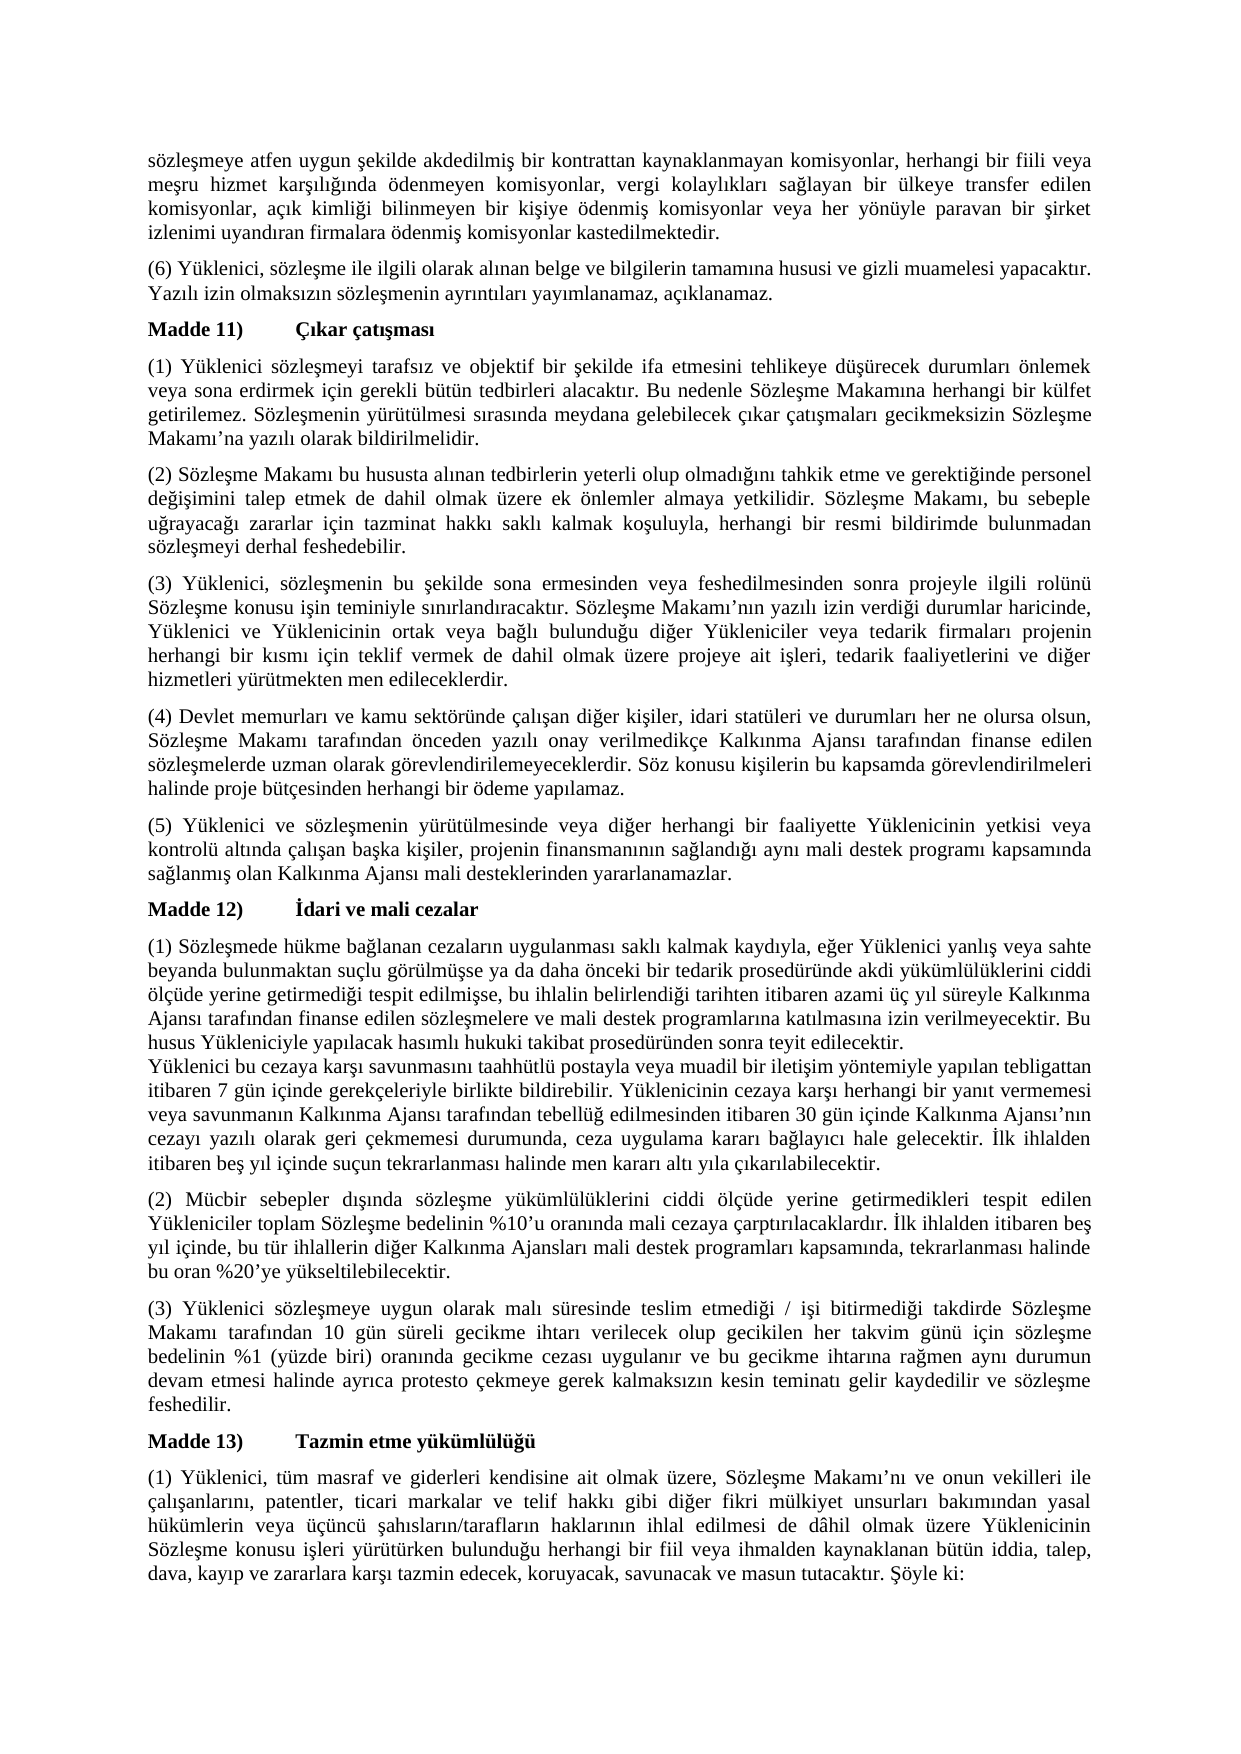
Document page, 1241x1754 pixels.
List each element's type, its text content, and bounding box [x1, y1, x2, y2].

text (6) Yüklenici, sözleşme ile ilgili olarak alınan belge ve bilgilerin tamamına hususi ve gizli muamelesi yapacaktır. Yazılı izin olmaksızın sözleşmenin ayrıntıları yayımlanamaz, açıklanamaz. [148, 256, 1093, 304]
text (3) Yüklenici sözleşmeye uygun olarak malı süresinde teslim etmediği / işi bitirmediği takdirde Sözleşme Makamı tarafından 10 gün süreli gecikme ihtarı verilecek olup gecikilen her takvim günü için sözleşme bedelinin %1 (yüzde biri) oranında gecikme cezası uygulanır ve bu gecikme ihtarına rağmen aynı durumun devam etmesi halinde ayrıca protesto çekmeye gerek kalmaksızın kesin teminatı gelir kaydedilir ve sözleşme feshedilir. [148, 1296, 1093, 1416]
text (4) Devlet memurları ve kamu sektöründe çalışan diğer kişiler, idari statüleri ve durumları her ne olursa olsun, Sözleşme Makamı tarafından önceden yazılı onay verilmedikçe Kalkınma Ajansı tarafından finanse edilen sözleşmelerde uzman olarak görevlendirilemeyeceklerdir. Söz konusu kişilerin bu kapsamda görevlendirilmeleri halinde proje bütçesinden herhangi bir ödeme yapılamaz. [148, 704, 1093, 800]
text (2) Mücbir sebepler dışında sözleşme yükümlülüklerini ciddi ölçüde yerine getirmedikleri tespit edilen Yükleniciler toplam Sözleşme bedelinin %10’u oranında mali cezaya çarptırılacaklardır. İlk ihlalden itibaren beş yıl içinde, bu tür ihlallerin diğer Kalkınma Ajansları mali destek programları kapsamında, tekrarlanması halinde bu oran %20’ye yükseltilebilecektir. [148, 1187, 1093, 1283]
text (3) Yüklenici, sözleşmenin bu şekilde sona ermesinden veya feshedilmesinden sonra projeyle ilgili rolünü Sözleşme konusu işin teminiyle sınırlandıracaktır. Sözleşme Makamı’nın yazılı izin verdiği durumlar haricinde, Yüklenici ve Yüklenicinin ortak veya bağlı bulunduğu diğer Yükleniciler veya tedarik firmaları projenin herhangi bir kısmı için teklif vermek de dahil olmak üzere projeye ait işleri, tedarik faaliyetlerini ve diğer hizmetleri yürütmekten men edileceklerdir. [148, 571, 1093, 691]
text (1) Yüklenici sözleşmeyi tarafsız ve objektif bir şekilde ifa etmesini tehlikeye düşürecek durumları önlemek veya sona erdirmek için gerekli bütün tedbirleri alacaktır. Bu nedenle Sözleşme Makamına herhangi bir külfet getirilemez. Sözleşmenin yürütülmesi sırasında meydana gelebilecek çıkar çatışmaları gecikmeksizin Sözleşme Makamı’na yazılı olarak bildirilmelidir. [148, 353, 1093, 450]
list İdari ve mali cezalar [148, 897, 1093, 921]
text (5) Yüklenici ve sözleşmenin yürütülmesinde veya diğer herhangi bir faaliyette Yüklenicinin yetkisi veya kontrolü altında çalışan başka kişiler, projenin finansmanının sağlandığı aynı mali destek programı kapsamında sağlanmış olan Kalkınma Ajansı mali desteklerinden yararlanamazlar. [148, 813, 1093, 885]
text (1) Yüklenici, tüm masraf ve giderleri kendisine ait olmak üzere, Sözleşme Makamı’nı ve onun vekilleri ile çalışanlarını, patentler, ticari markalar ve telif hakkı gibi diğer fikri mülkiyet unsurları bakımından yasal hükümlerin veya üçüncü şahısların/tarafların haklarının ihlal edilmesi de dâhil olmak üzere Yüklenicinin Sözleşme konusu işleri yürütürken bulunduğu herhangi bir fiil veya ihmalden kaynaklanan bütün iddia, talep, dava, kayıp ve zararlara karşı tazmin edecek, koruyacak, savunacak ve masun tutacaktır. Şöyle ki: [148, 1465, 1093, 1585]
list Tazmin etme yükümlülüğü [148, 1428, 1093, 1453]
text (1) Sözleşmede hükme bağlanan cezaların uygulanması saklı kalmak kaydıyla, eğer Yüklenici yanlış veya sahte beyanda bulunmaktan suçlu görülmüşse ya da daha önceki bir tedarik prosedüründe akdi yükümlülüklerini ciddi ölçüde yerine getirmediği tespit edilmişse, bu ihlalin belirlendiği tarihten itibaren azami üç yıl süreyle Kalkınma Ajansı tarafından finanse edilen sözleşmelere ve mali destek programlarına katılmasına izin verilmeyecektir. Bu husus Yükleniciyle yapılacak hasımlı hukuki takibat prosedüründen sonra teyit edilecektir. [148, 934, 1093, 1054]
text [148, 148, 1093, 244]
text (2) Sözleşme Makamı bu hususta alınan tedbirlerin yeterli olup olmadığını tahkik etme ve gerektiğinde personel değişimini talep etmek de dahil olmak üzere ek önlemler almaya yetkilidir. Sözleşme Makamı, bu sebeple uğrayacağı zararlar için tazminat hakkı saklı kalmak koşuluyla, herhangi bir resmi bildirimde bulunmadan sözleşmeyi derhal feshedebilir. [148, 462, 1093, 558]
text Yüklenici bu cezaya karşı savunmasını taahhütlü postayla veya muadil bir iletişim yöntemiyle yapılan tebligattan itibaren 7 gün içinde gerekçeleriyle birlikte bildirebilir. Yüklenicinin cezaya karşı herhangi bir yanıt vermemesi veya savunmanın Kalkınma Ajansı tarafından tebellüğ edilmesinden itibaren 30 gün içinde Kalkınma Ajansı’nın cezayı yazılı olarak geri çekmemesi durumunda, ceza uygulama kararı bağlayıcı hale gelecektir. İlk ihlalden itibaren beş yıl içinde suçun tekrarlanması halinde men kararı altı yıla çıkarılabilecektir. [148, 1054, 1093, 1174]
list Çıkar çatışması [148, 317, 1093, 341]
